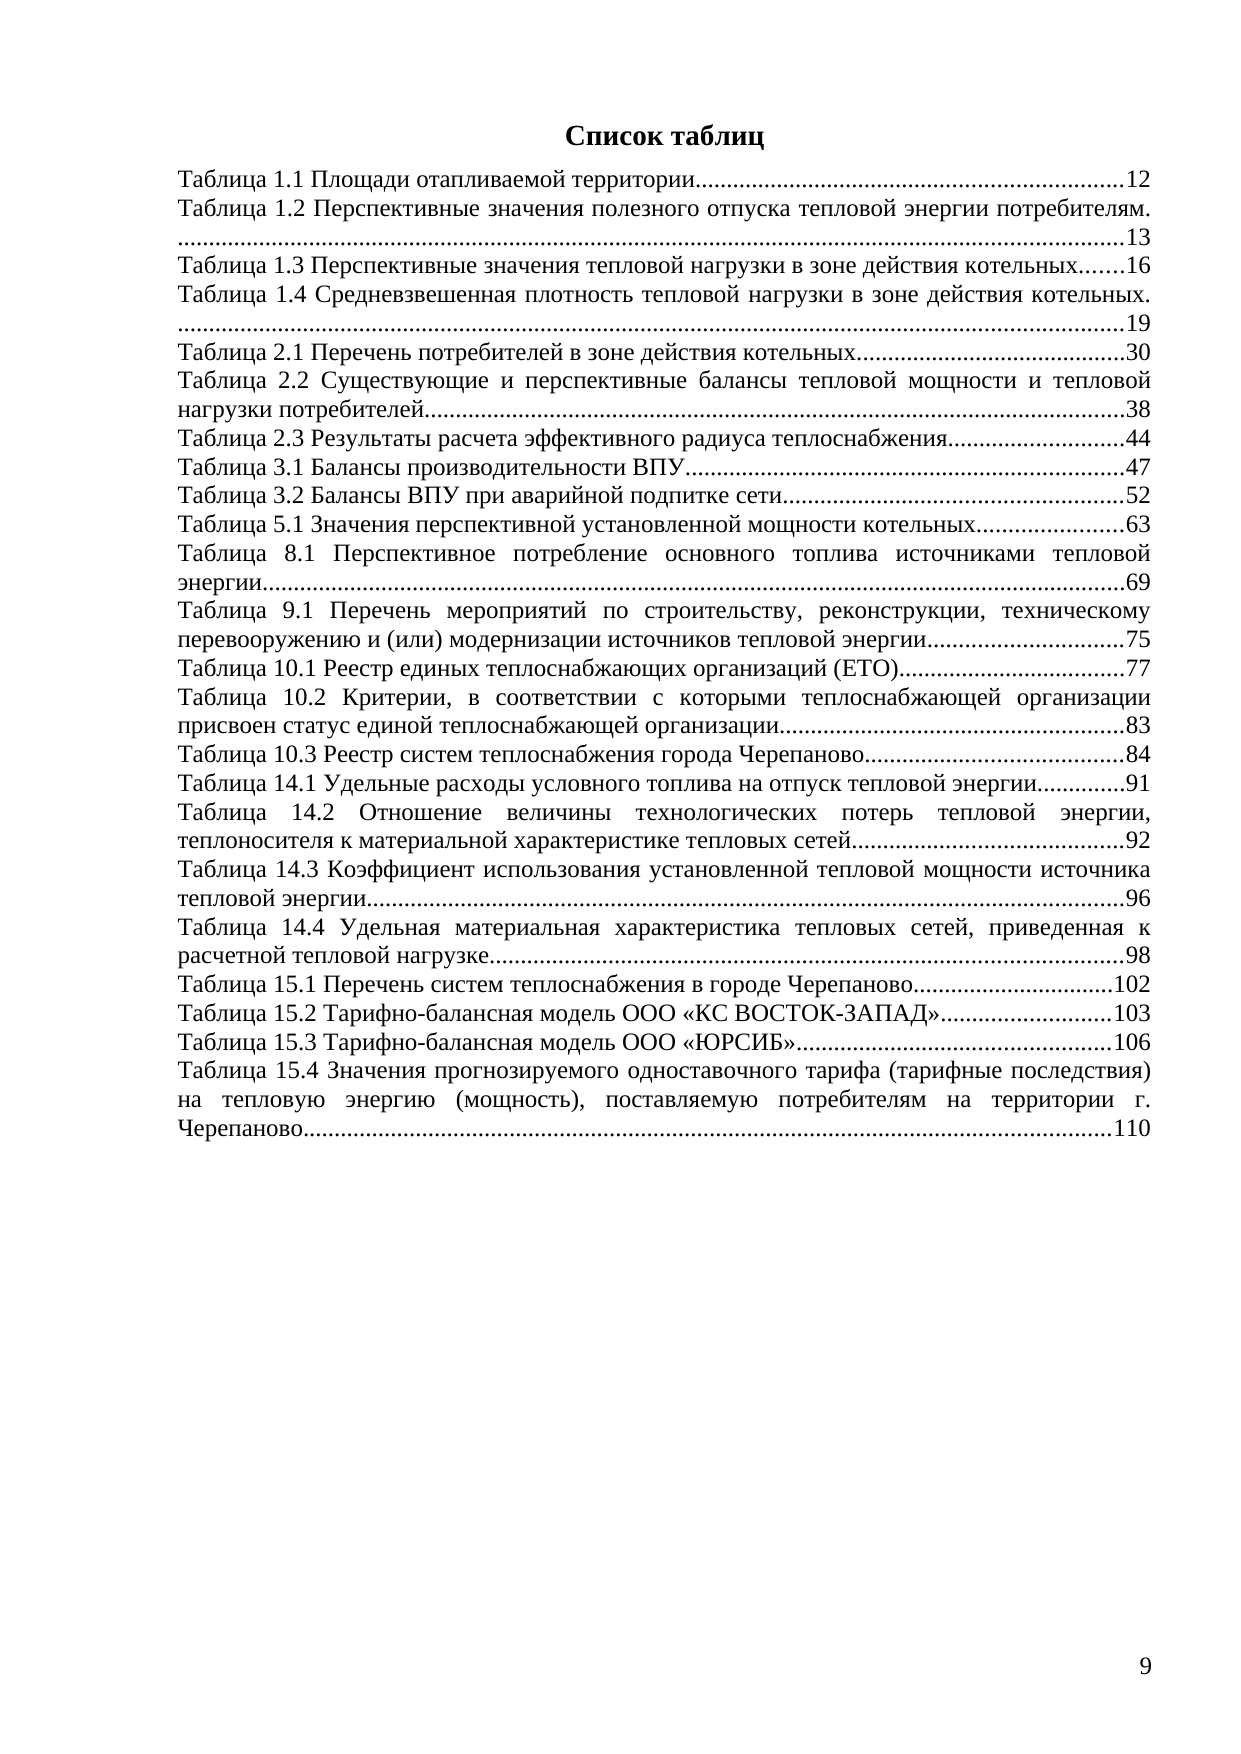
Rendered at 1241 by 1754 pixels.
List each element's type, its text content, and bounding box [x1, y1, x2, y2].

text Таблица 10.2 Критерии, в соответствии с которыми теплоснабжающей организации присвоен статус единой теплоснабжающей организации 83 [177, 682, 1152, 739]
text Таблица 1.3 Перспективные значения тепловой нагрузки в зоне действия котельных. 16 [177, 250, 1152, 279]
text Таблица 1.1 Площади отапливаемой территории 12 [177, 164, 1152, 193]
subtitle Список таблиц [177, 118, 1152, 152]
text Таблица 2.3 Результаты расчета эффективного радиуса теплоснабжения 44 [177, 423, 1152, 452]
text Таблица 15.1 Перечень систем теплоснабжения в городе Черепаново. 102 [177, 969, 1152, 998]
text Таблица 15.3 Тарифно-балансная модель ООО «ЮРСИБ» 106 [177, 1027, 1152, 1055]
text Таблица 10.1 Реестр единых теплоснабжающих организаций (ЕТО) 77 [177, 653, 1152, 682]
text Таблица 5.1 Значения перспективной установленной мощности котельных. 63 [177, 509, 1152, 538]
text Таблица 2.2 Существующие и перспективные балансы тепловой мощности и тепловой нагрузки потребителей. 38 [177, 365, 1152, 423]
text Таблица 14.2 Отношение величины технологических потерь тепловой энергии, теплоносителя к материальной характеристике тепловых сетей. 92 [177, 797, 1152, 854]
text Таблица 15.2 Тарифно-балансная модель ООО «КС ВОСТОК-ЗАПАД» 103 [177, 998, 1152, 1027]
text Таблица 2.1 Перечень потребителей в зоне действия котельных. 30 [177, 337, 1152, 365]
text Таблица 1.4 Средневзвешенная плотность тепловой нагрузки в зоне действия котельных. 19 [177, 279, 1152, 337]
text Таблица 3.1 Балансы производительности ВПУ. 47 [177, 452, 1152, 480]
text Таблица 14.4 Удельная материальная характеристика тепловых сетей, приведенная к расчетной тепловой нагрузке 98 [177, 912, 1152, 969]
text Таблица 15.4 Значения прогнозируемого одноставочного тарифа (тарифные последствия) на тепловую энергию (мощность), поставляемую потребителям на территории г. Черепаново. 110 [177, 1055, 1152, 1142]
text Таблица 9.1 Перечень мероприятий по строительству, реконструкции, техническому перевооружению и (или) модернизации источников тепловой энергии 75 [177, 595, 1152, 653]
text Таблица 1.2 Перспективные значения полезного отпуска тепловой энергии потребителям. 13 [177, 193, 1152, 250]
text Таблица 14.1 Удельные расходы условного топлива на отпуск тепловой энергии. 91 [177, 768, 1152, 797]
text Таблица 8.1 Перспективное потребление основного топлива источниками тепловой энергии 69 [177, 538, 1152, 595]
text Таблица 3.2 Балансы ВПУ при аварийной подпитке сети 52 [177, 480, 1152, 509]
text Таблица 10.3 Реестр систем теплоснабжения города Черепаново. 84 [177, 739, 1152, 768]
text Таблица 14.3 Коэффициент использования установленной тепловой мощности источника тепловой энергии 96 [177, 854, 1152, 912]
